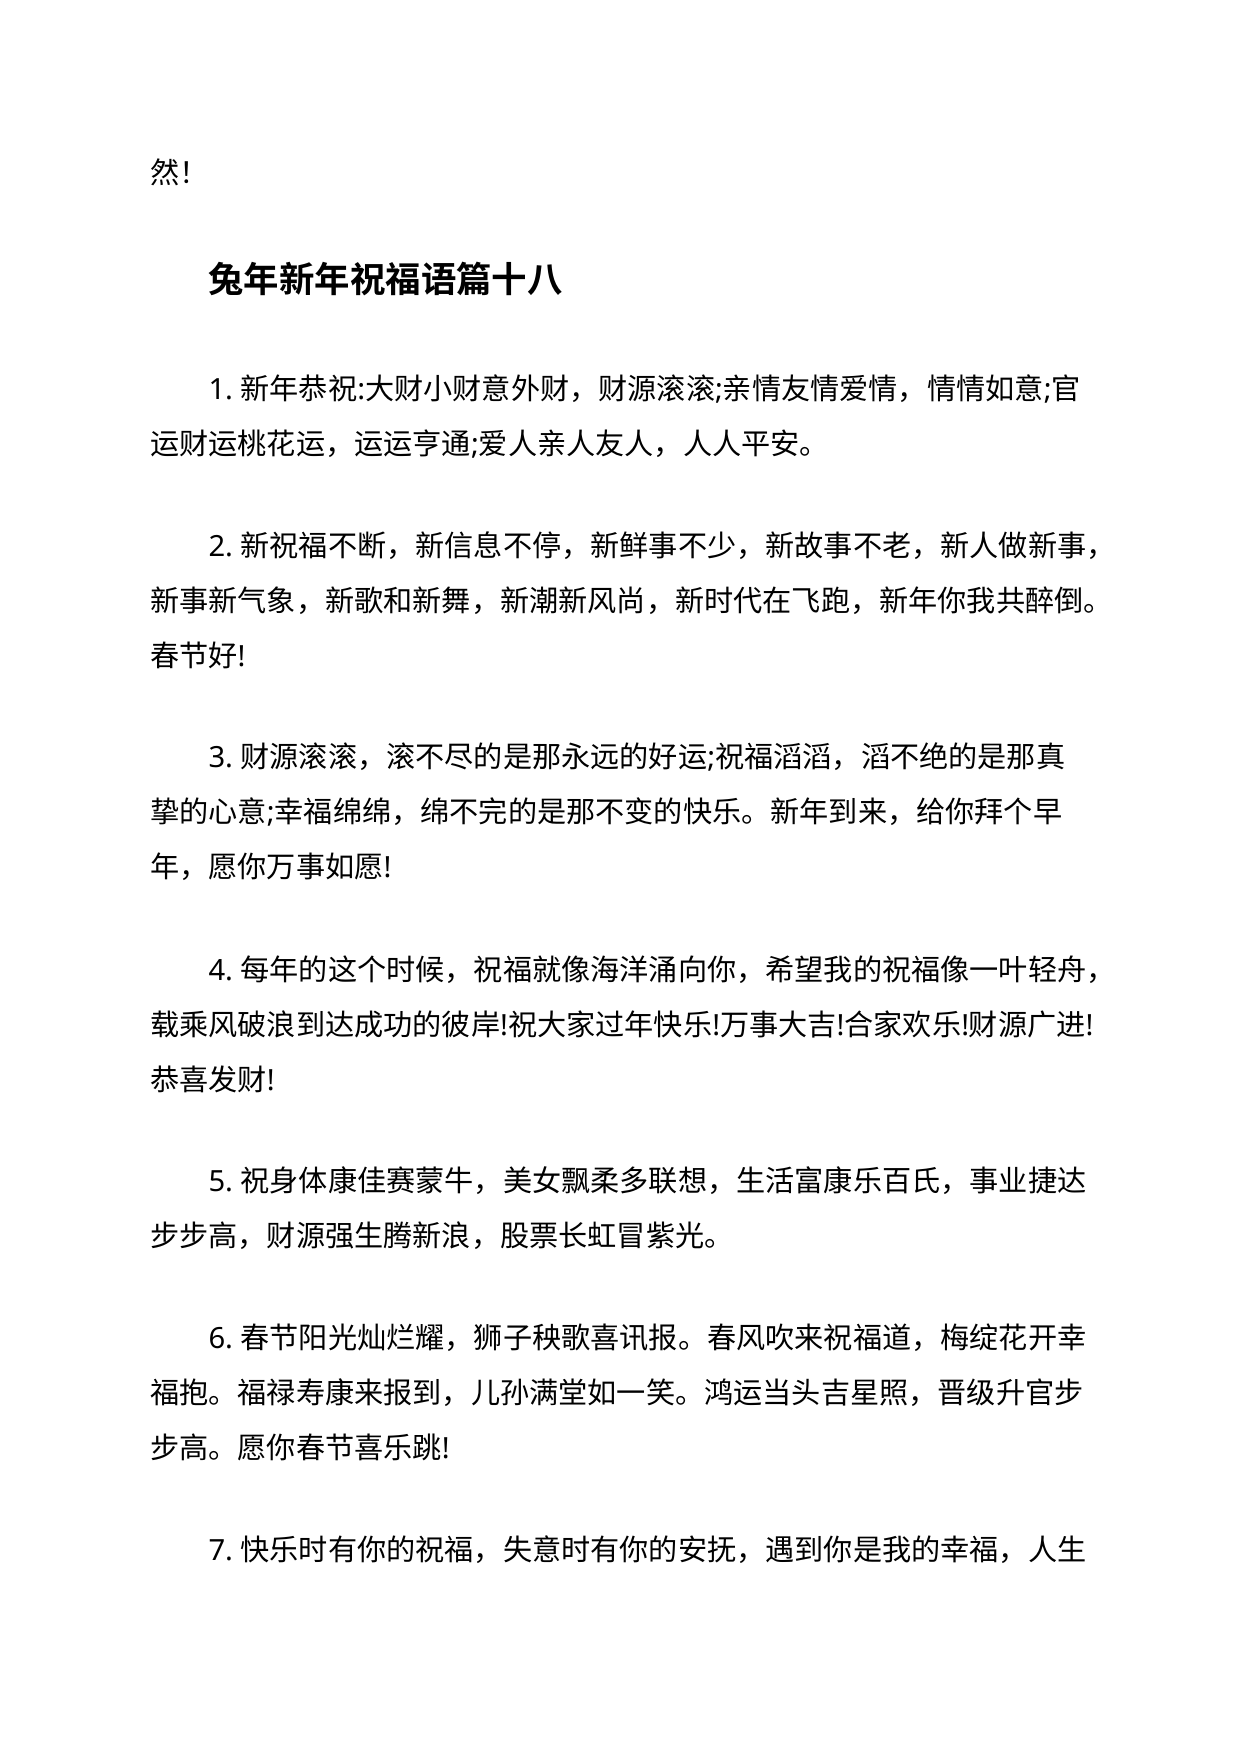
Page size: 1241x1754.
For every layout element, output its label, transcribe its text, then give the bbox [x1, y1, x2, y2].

text 3. 财源滚滚，滚不尽的是那永远的好运;祝福滔滔，滔不绝的是那真挚的心意;幸福绵绵，绵不完的是那不变的快乐。新年到来，给你拜个早年，愿你万事如愿! [150, 734, 1090, 886]
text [150, 1527, 1090, 1569]
text 兔年新年祝福语篇十八 [150, 252, 1090, 303]
text 4. 每年的这个时候，祝福就像海洋涌向你，希望我的祝福像一叶轻舟，载乘风破浪到达成功的彼岸!祝大家过年快乐!万事大吉!合家欢乐!财源广进!恭喜发财! [150, 946, 1090, 1098]
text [150, 150, 1090, 192]
text 6. 春节阳光灿烂耀，狮子秧歌喜讯报。春风吹来祝福道，梅绽花开幸福抱。福禄寿康来报到，儿孙满堂如一笑。鸿运当头吉星照，晋级升官步步高。愿你春节喜乐跳! [150, 1315, 1090, 1467]
text 5. 祝身体康佳赛蒙牛，美女飘柔多联想，生活富康乐百氏，事业捷达步步高，财源强生腾新浪，股票长虹冒紫光。 [150, 1158, 1090, 1255]
text 2. 新祝福不断，新信息不停，新鲜事不少，新故事不老，新人做新事，新事新气象，新歌和新舞，新潮新风尚，新时代在飞跑，新年你我共醉倒。春节好! [150, 522, 1090, 674]
text 1. 新年恭祝:大财小财意外财，财源滚滚;亲情友情爱情，情情如意;官运财运桃花运，运运亨通;爱人亲人友人，人人平安。 [150, 365, 1090, 463]
